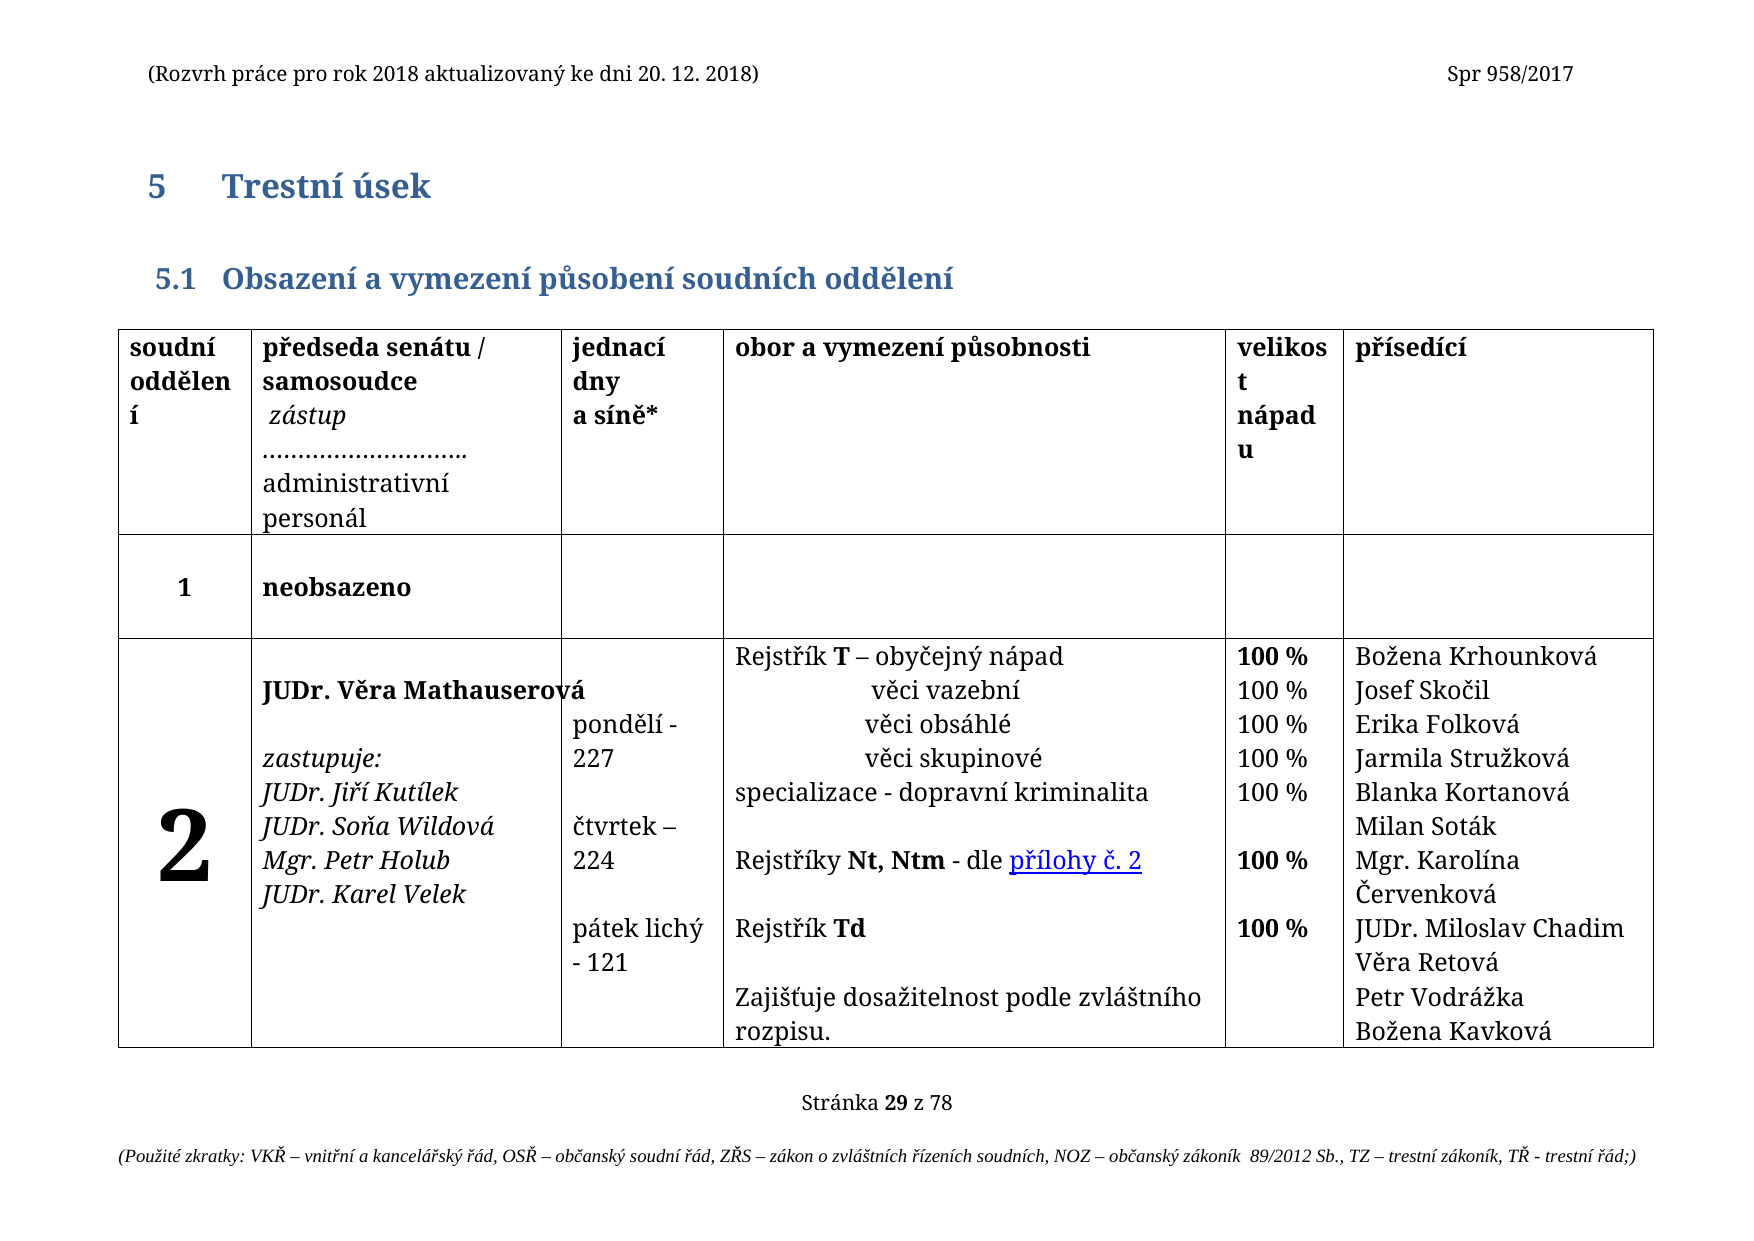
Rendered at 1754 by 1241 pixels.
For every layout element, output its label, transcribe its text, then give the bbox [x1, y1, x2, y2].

table_header předseda senátu / samosoudce zástup ……………………….. administrativní personál [252, 330, 561, 534]
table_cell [724, 639, 1225, 1047]
table_cell [1226, 535, 1343, 637]
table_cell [1344, 639, 1653, 1047]
table_header obor a vymezení působnosti [724, 330, 1225, 534]
table_header přísedící [1344, 330, 1653, 534]
table_cell 2 [119, 639, 251, 1047]
table_header soudní oddělení [119, 330, 251, 534]
table_cell [1344, 535, 1653, 637]
table_header jednací dny a síně* [562, 330, 723, 534]
table_cell [562, 535, 723, 637]
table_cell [252, 639, 561, 1047]
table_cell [562, 639, 723, 1047]
subtitle 5 Trestní úsek [148, 162, 1606, 208]
table_header velikost nápadu [1226, 330, 1343, 534]
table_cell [1226, 639, 1343, 1047]
table_cell [724, 535, 1225, 637]
table_cell 1 [119, 535, 251, 637]
table_cell neobsazeno [252, 535, 561, 637]
subtitle 5.1 Obsazení a vymezení působení soudních oddělení [148, 258, 1606, 298]
